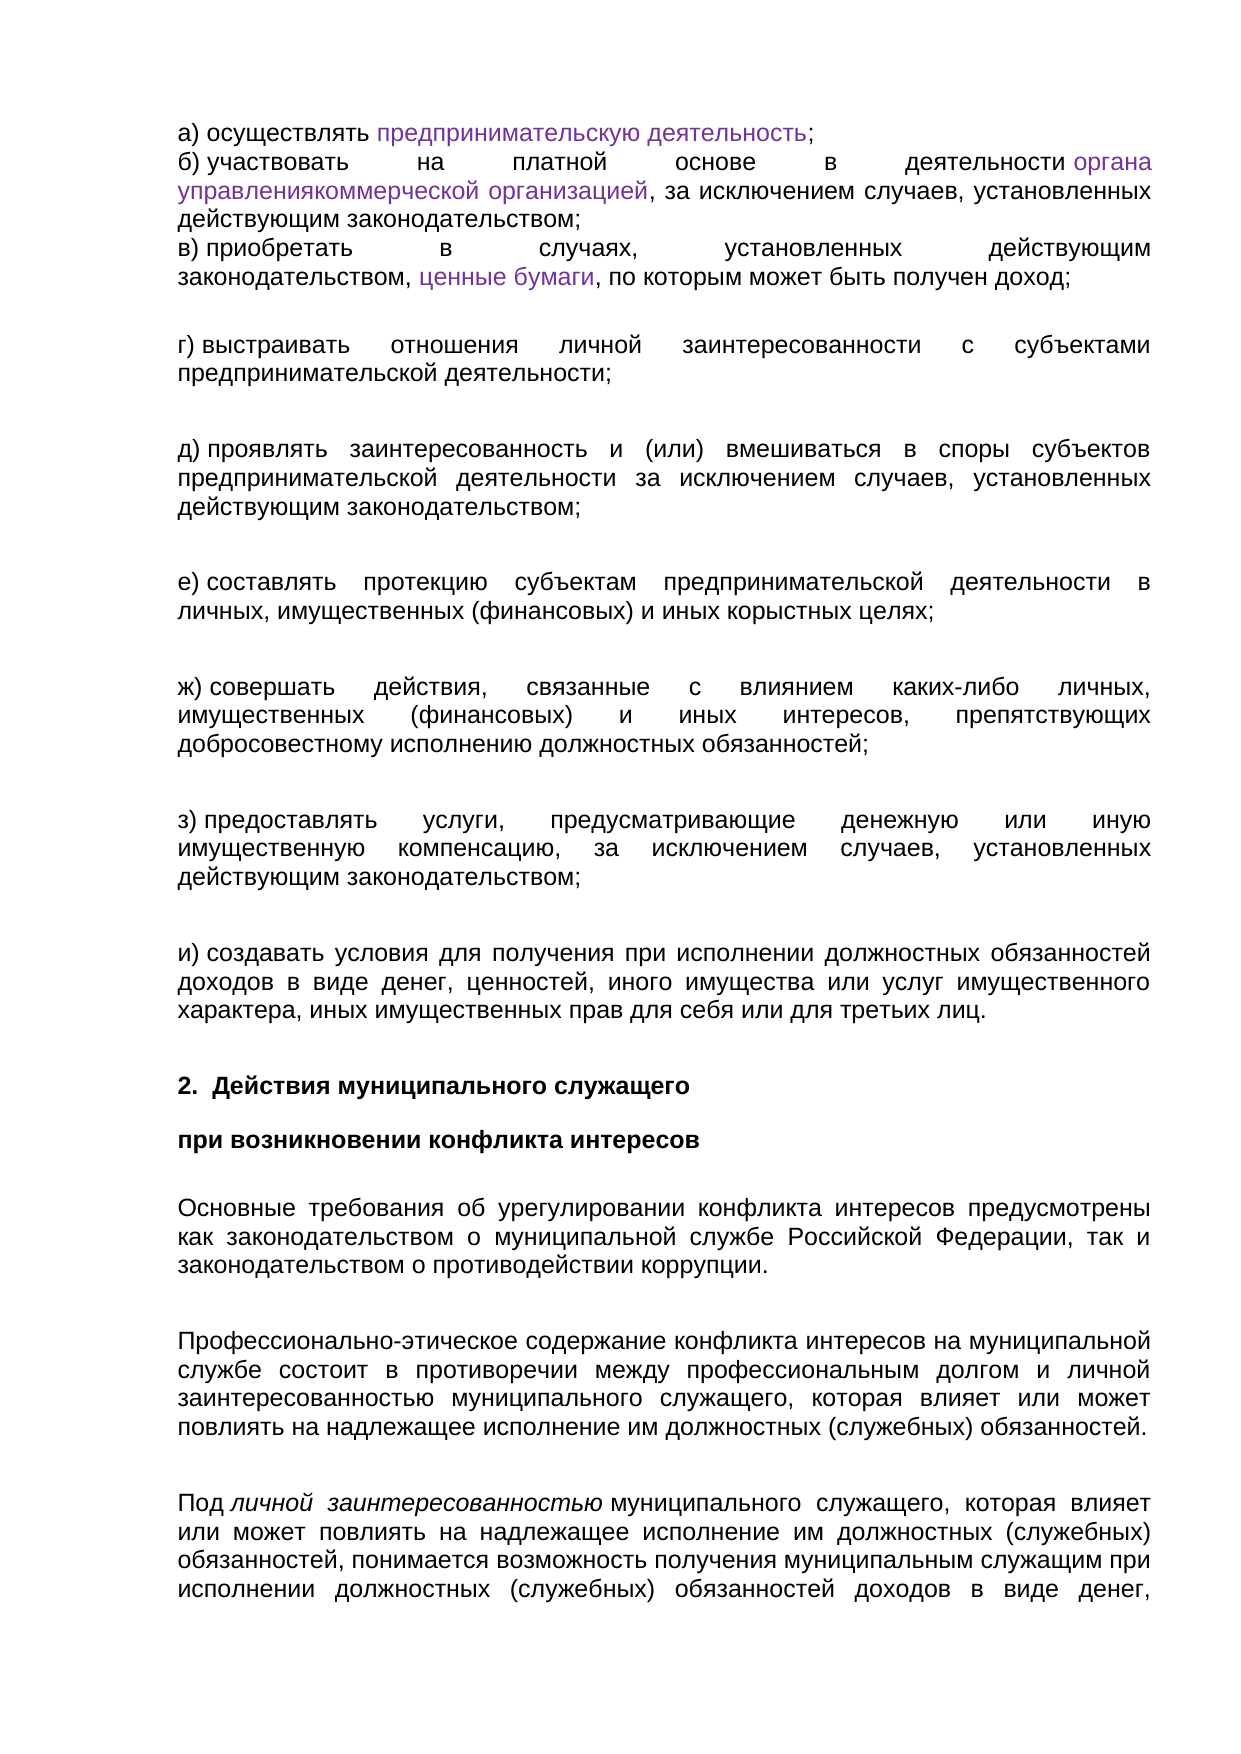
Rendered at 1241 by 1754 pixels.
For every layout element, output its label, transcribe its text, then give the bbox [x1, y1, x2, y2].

text з) предоставлять услуги, предусматривающие денежную или иную имущественную компенсацию, за исключением случаев, установленных действующим законодательством; [177, 805, 1152, 891]
text в) приобретать в случаях, установленных действующим законодательством, ценные бумаги, по которым может быть получен доход; [177, 233, 1152, 291]
text 2. Действия муниципального служащего [177, 1071, 1152, 1100]
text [177, 1488, 1152, 1603]
text ж) совершать действия, связанные с влиянием каких-либо личных, имущественных (финансовых) и иных интересов, препятствующих добросовестному исполнению должностных обязанностей; [177, 672, 1152, 758]
text Основные требования об урегулировании конфликта интересов предусмотрены как законодательством о муниципальной службе Российской Федерации, так и законодательством о противодействии коррупции. [177, 1193, 1152, 1279]
text д) проявлять заинтересованность и (или) вмешиваться в споры субъектов предпринимательской деятельности за исключением случаев, установленных действующим законодательством; [177, 434, 1152, 520]
text е) составлять протекцию субъектам предпринимательской деятельности в личных, имущественных (финансовых) и иных корыстных целях; [177, 567, 1152, 625]
text при возникновении конфликта интересов [177, 1125, 1152, 1154]
text и) создавать условия для получения при исполнении должностных обязанностей доходов в виде денег, ценностей, иного имущества или услуг имущественного характера, иных имущественных прав для себя или для третьих лиц. [177, 938, 1152, 1024]
text Профессионально-этическое содержание конфликта интересов на муниципальной службе состоит в противоречии между профессиональным долгом и личной заинтересованностью муниципального служащего, которая влияет или может повлиять на надлежащее исполнение им должностных (служебных) обязанностей. [177, 1326, 1152, 1441]
text б) участвовать на платной основе в деятельности органа управлениякоммерческой организацией, за исключением случаев, установленных действующим законодательством; [177, 147, 1152, 233]
text г) выстраивать отношения личной заинтересованности с субъектами предпринимательской деятельности; [177, 330, 1152, 387]
text а) осуществлять предпринимательскую деятельность; [177, 118, 1152, 147]
